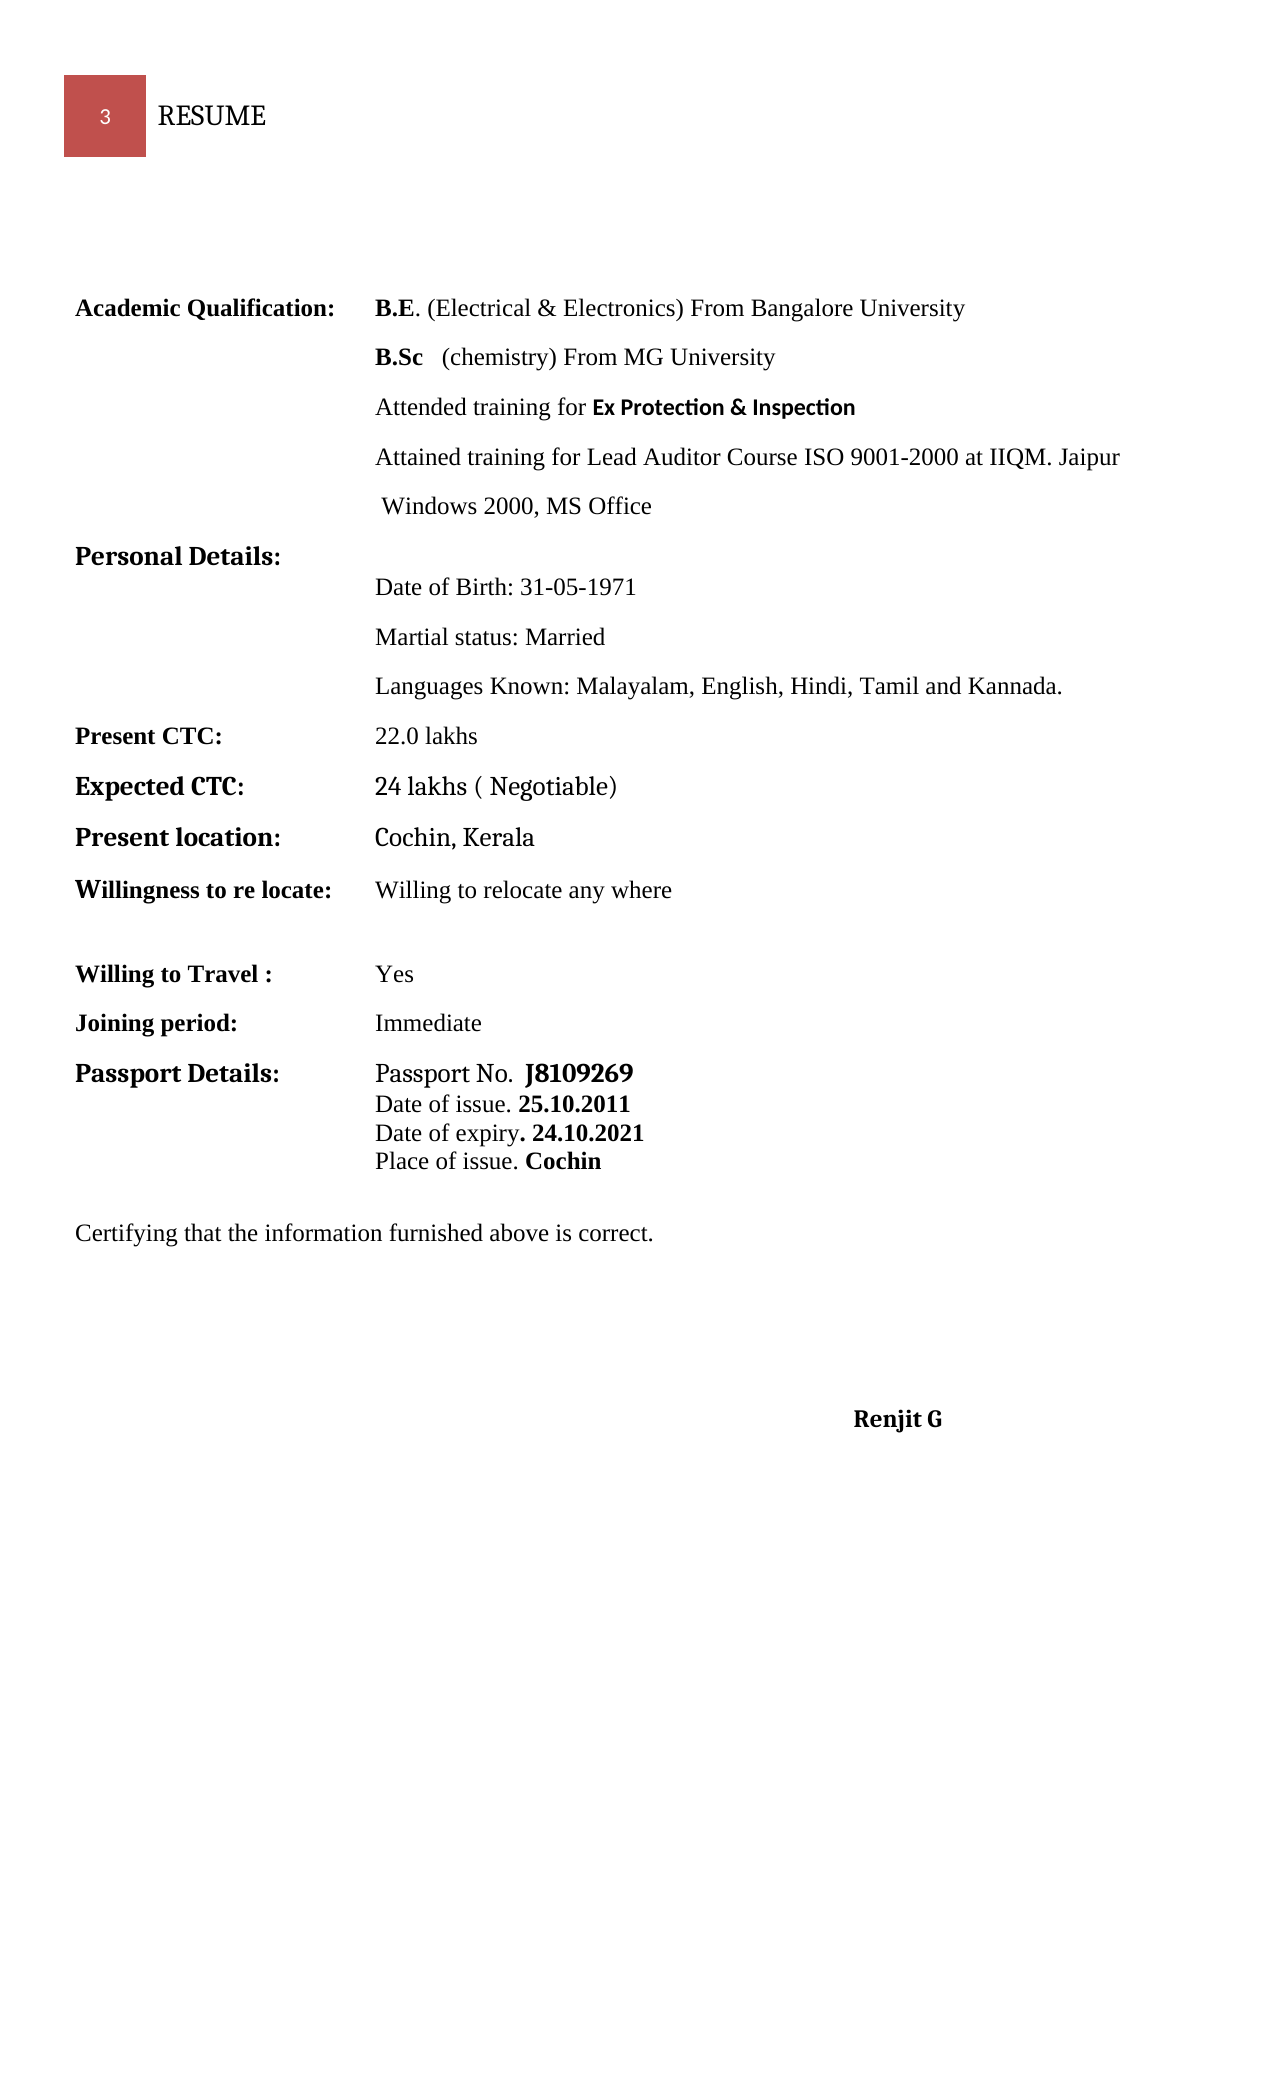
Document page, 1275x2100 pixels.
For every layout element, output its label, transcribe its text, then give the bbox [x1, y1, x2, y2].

text Willing to Travel : Yes [75, 959, 1162, 987]
text Present CTC: 22.0 lakhs [75, 721, 1162, 750]
text B.Sc (chemistry) From MG University [56, 342, 1162, 371]
subtitle Passport Details: Passport No. J8109269 [75, 1058, 1162, 1089]
text Academic Qualification: B.E. (Electrical & Electronics) From Bangalore University [75, 293, 1162, 321]
subtitle Personal Details: [75, 541, 1162, 572]
text Attained training for Lead Auditor Course ISO 9001-2000 at IIQM. Jaipur [375, 442, 1162, 471]
text Languages Known: Malayalam, English, Hindi, Tamil and Kannada. [375, 671, 1162, 700]
text Date of expiry. 24.10.2021 [300, 1118, 1162, 1146]
text Windows 2000, MS Office [375, 491, 1162, 520]
subtitle Expected CTC: 24 lakhs ( Negotiable) [75, 771, 1162, 802]
text Place of issue. Cochin [75, 1146, 1162, 1175]
text Date of issue. 25.10.2011 [75, 1089, 1162, 1118]
text Martial status: Married [75, 622, 1162, 651]
text Date of Birth: 31-05-1971 [75, 572, 1162, 601]
subtitle Willingness to re locate: Willing to relocate any where [75, 874, 1162, 906]
subtitle Renjit G [525, 1405, 1162, 1434]
text Certifying that the information furnished above is correct. [75, 1218, 1162, 1247]
text Attended training for Ex Protection & Inspection [56, 392, 1162, 421]
text Joining period: Immediate [75, 1008, 1162, 1037]
subtitle Present location: Cochin, Kerala [75, 822, 1162, 854]
